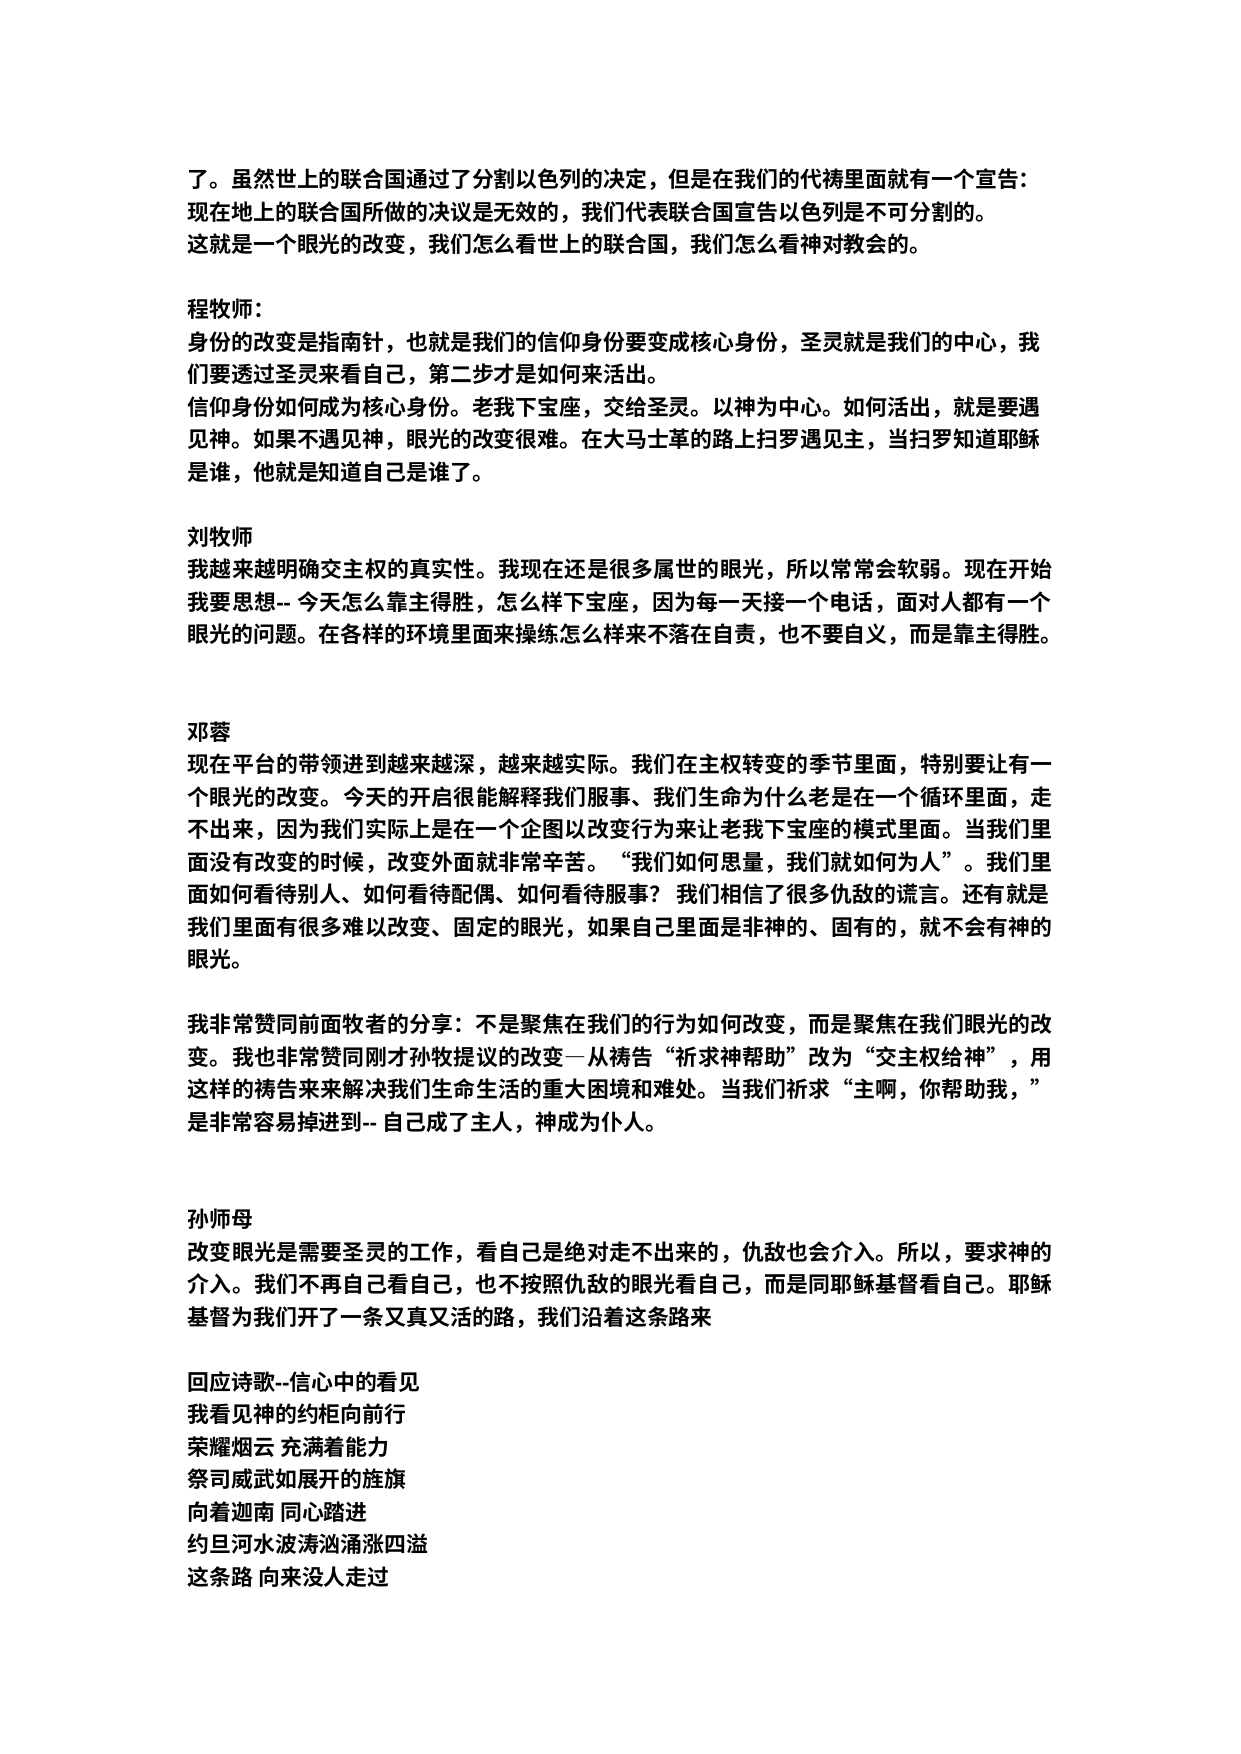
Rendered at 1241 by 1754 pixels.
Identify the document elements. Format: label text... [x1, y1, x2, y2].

text 邓蓉 [187, 714, 1053, 747]
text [187, 1527, 1053, 1592]
text 身份的改变是指南针，也就是我们的信仰身份要变成核心身份，圣灵就是我们的中心，我们要透过圣灵来看自己，第二步才是如何来活出。 [187, 324, 1053, 389]
text 孙师母 [187, 1202, 1053, 1234]
text 我非常赞同前面牧者的分享：不是聚焦在我们的行为如何改变，而是聚焦在我们眼光的改变。我也非常赞同刚才孙牧提议的改变—从祷告“祈求神帮助”改为“交主权给神”，用这样的祷告来来解决我们生命生活的重大困境和难处。当我们祈求“主啊，你帮助我，”是非常容易掉进到-- 自己成了主人，神成为仆人。 [187, 1007, 1053, 1137]
text 我看见神的约柜向前行 荣耀烟云 充满着能力 祭司威武如展开的旌旗 向着迦南 同心踏进 [187, 1397, 1053, 1527]
text 刘牧师 [187, 519, 1053, 552]
text 现在平台的带领进到越来越深，越来越实际。我们在主权转变的季节里面，特别要让有一个眼光的改变。今天的开启很能解释我们服事、我们生命为什么老是在一个循环里面，走不出来，因为我们实际上是在一个企图以改变行为来让老我下宝座的模式里面。当我们里面没有改变的时候，改变外面就非常辛苦。“我们如何思量，我们就如何为人”。我们里面如何看待别人、如何看待配偶、如何看待服事？ 我们相信了很多仇敌的谎言。还有就是我们里面有很多难以改变、固定的眼光，如果自己里面是非神的、固有的，就不会有神的眼光。 [187, 747, 1053, 974]
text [187, 162, 1053, 227]
text 我越来越明确交主权的真实性。我现在还是很多属世的眼光，所以常常会软弱。现在开始我要思想-- 今天怎么靠主得胜，怎么样下宝座，因为每一天接一个电话，面对人都有一个眼光的问题。在各样的环境里面来操练怎么样来不落在自责，也不要自义，而是靠主得胜。 [187, 552, 1053, 649]
text 改变眼光是需要圣灵的工作，看自己是绝对走不出来的，仇敌也会介入。所以，要求神的介入。我们不再自己看自己，也不按照仇敌的眼光看自己，而是同耶稣基督看自己。耶稣基督为我们开了一条又真又活的路，我们沿着这条路来 [187, 1234, 1053, 1332]
text 程牧师： [187, 292, 1053, 324]
text 回应诗歌--信心中的看见 [187, 1364, 1053, 1397]
text 信仰身份如何成为核心身份。老我下宝座，交给圣灵。以神为中心。如何活出，就是要遇见神。如果不遇见神，眼光的改变很难。在大马士革的路上扫罗遇见主，当扫罗知道耶稣是谁，他就是知道自己是谁了。 [187, 389, 1053, 487]
text 这就是一个眼光的改变，我们怎么看世上的联合国，我们怎么看神对教会的。 [187, 227, 1053, 259]
